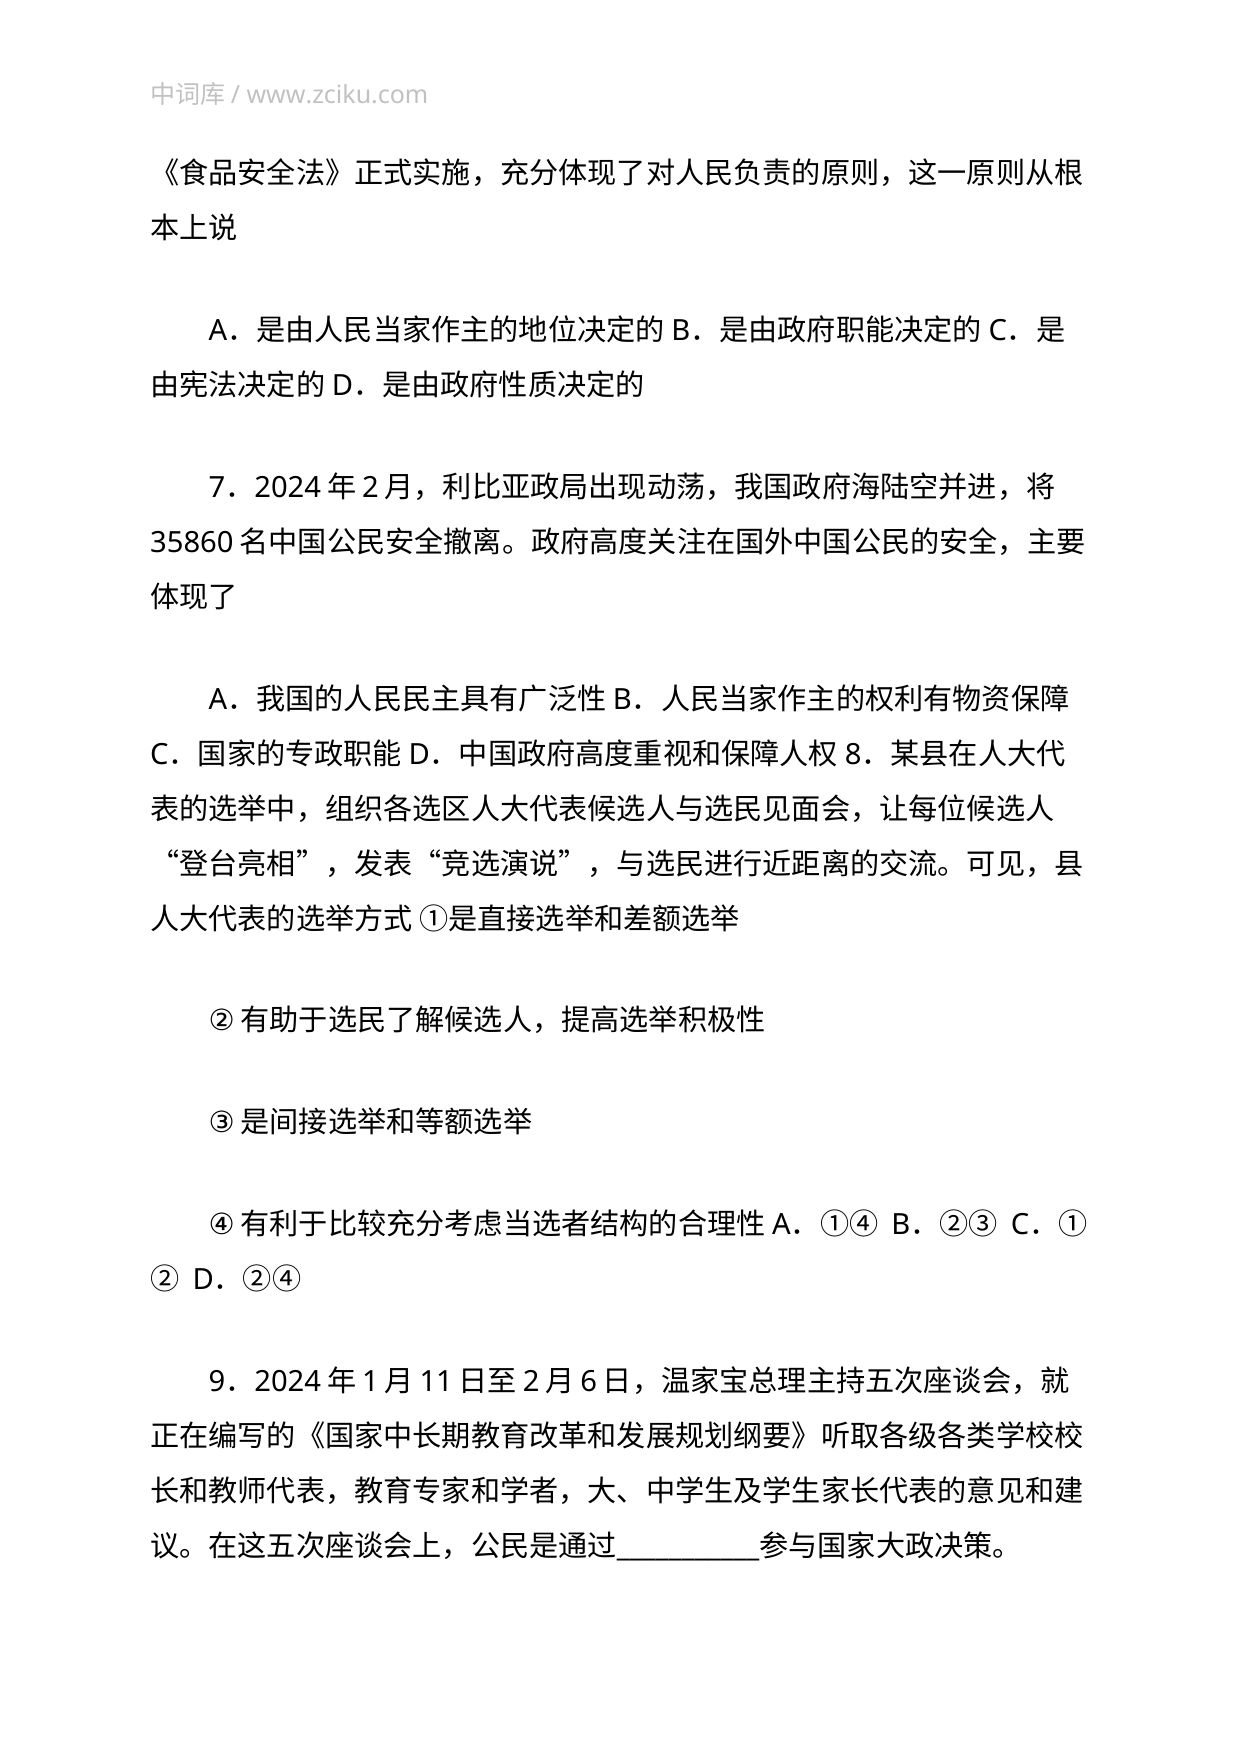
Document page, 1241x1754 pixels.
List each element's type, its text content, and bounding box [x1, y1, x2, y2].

text 7．2024年2月，利比亚政局出现动荡，我国政府海陆空并进，将35860名中国公民安全撤离。政府高度关注在国外中国公民的安全，主要体现了 [150, 464, 1090, 616]
text 9．2024年1月11日至2月6日，温家宝总理主持五次座谈会，就正在编写的《国家中长期教育改革和发展规划纲要》听取各级各类学校校长和教师代表，教育专家和学者，大、中学生及学生家长代表的意见和建议。在这五次座谈会上，公民是通过___________参与国家大政决策。 [150, 1358, 1090, 1565]
text ③是间接选举和等额选举 [150, 1099, 1090, 1141]
text ④有利于比较充分考虑当选者结构的合理性 A．①④ B．②③ C．①② D．②④ [150, 1201, 1090, 1298]
text ②有助于选民了解候选人，提高选举积极性 [150, 997, 1090, 1039]
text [150, 150, 1090, 247]
text A．我国的人民民主具有广泛性 B．人民当家作主的权利有物资保障 C．国家的专政职能 D．中国政府高度重视和保障人权 8．某县在人大代表的选举中，组织各选区人大代表候选人与选民见面会，让每位候选人“登台亮相”，发表“竞选演说”，与选民进行近距离的交流。可见，县人大代表的选举方式 ①是直接选举和差额选举 [150, 675, 1090, 937]
text A．是由人民当家作主的地位决定的 B．是由政府职能决定的 C．是由宪法决定的 D．是由政府性质决定的 [150, 307, 1090, 404]
